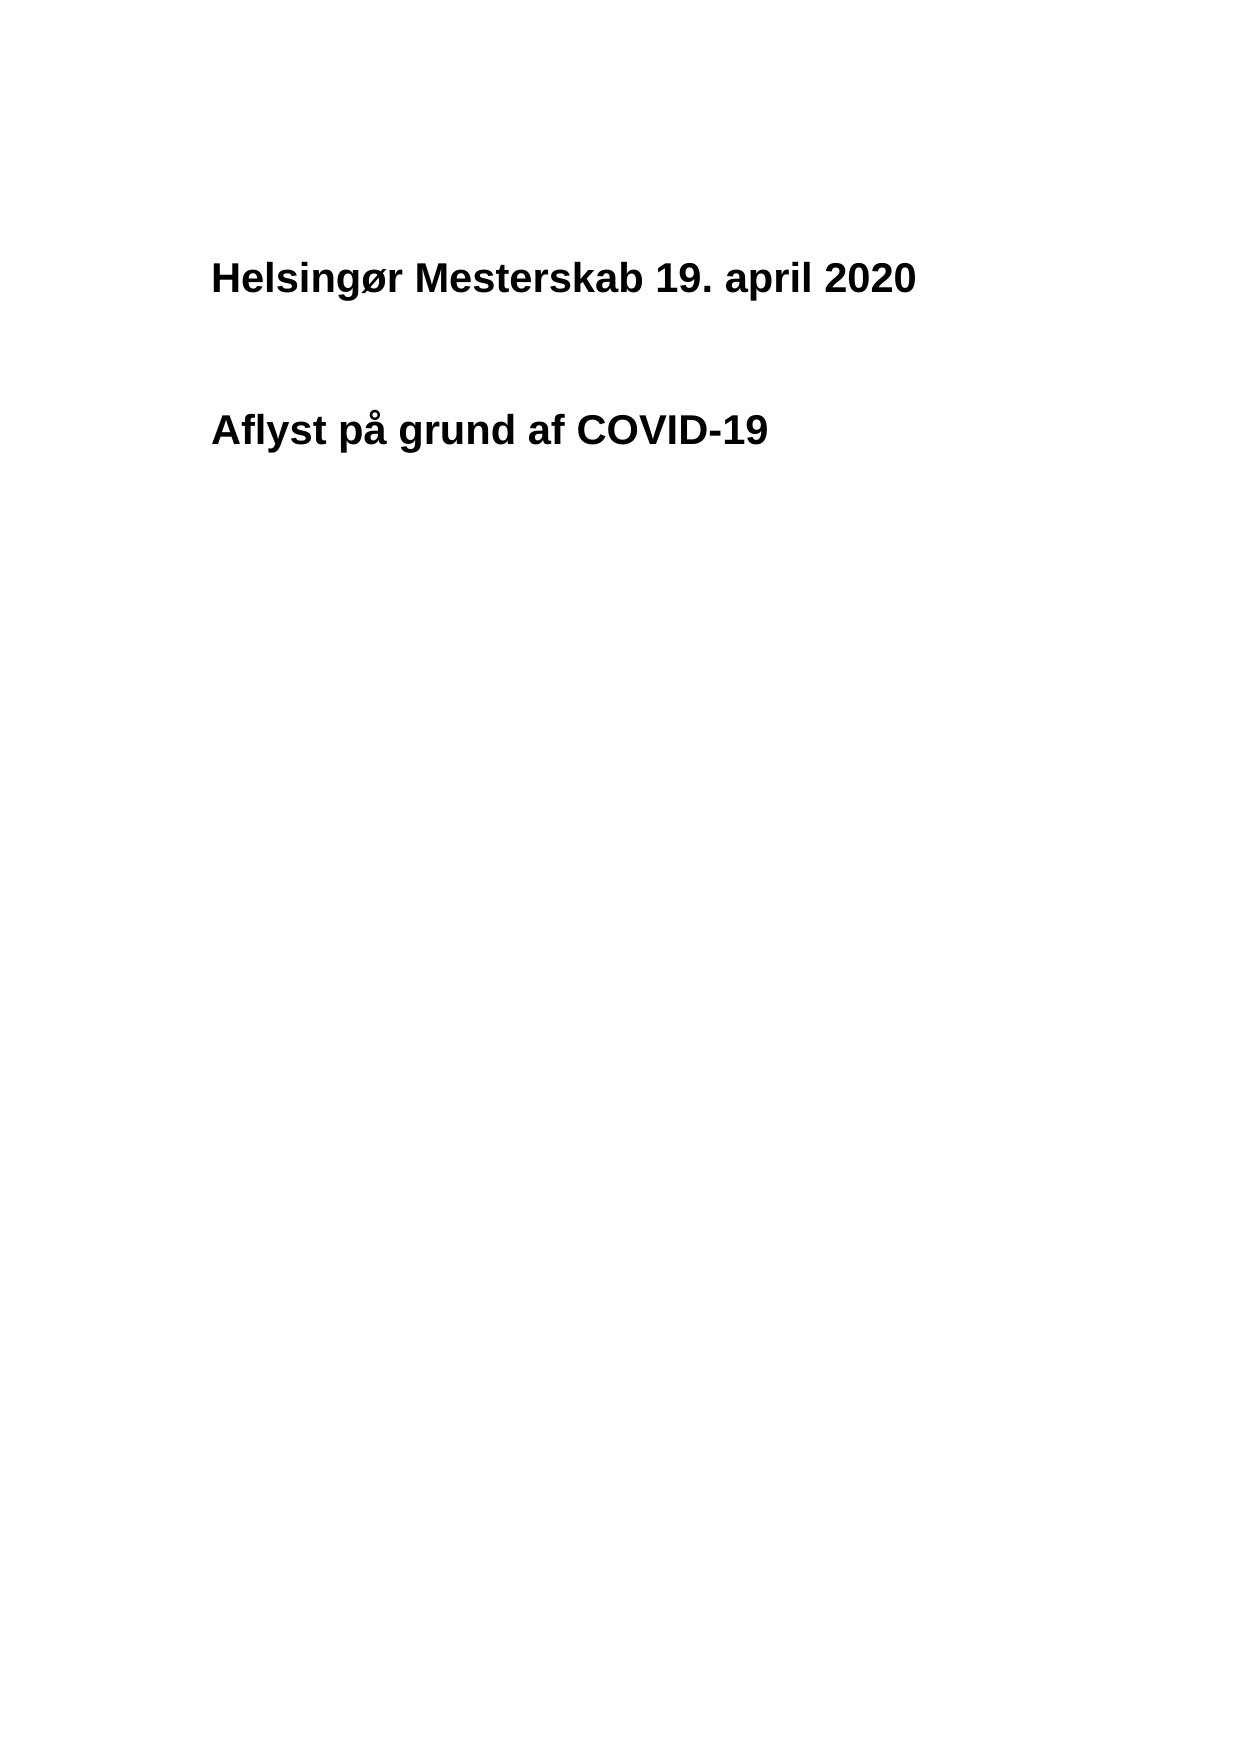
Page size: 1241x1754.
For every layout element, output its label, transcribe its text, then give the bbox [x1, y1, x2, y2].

text Helsingør Mesterskab 19. april 2020 [75, 254, 1165, 302]
text Aflyst på grund af COVID-19 [75, 406, 1165, 486]
